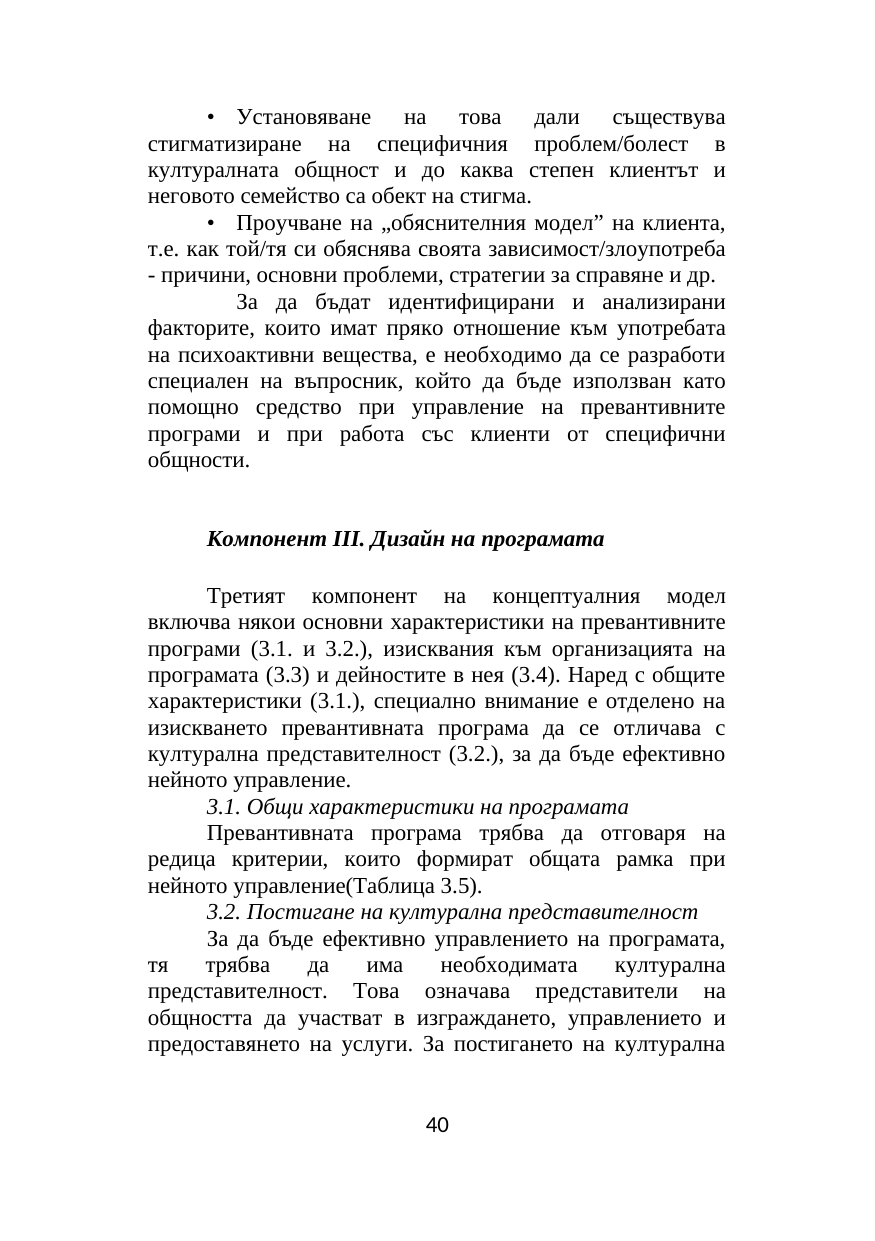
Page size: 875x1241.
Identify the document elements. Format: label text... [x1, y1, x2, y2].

list Проучване на „обяснителния модел” на клиента, т.е. как той/тя си обяснява своята зависимост/злоупотреба - причини, основни проблеми, стратегии за справяне и др. [148, 209, 727, 288]
text Компонент III. Дизайн на програмата [148, 525, 727, 551]
text Третият компонент на концептуалния модел включва някои основни характеристики на превантивните програми (3.1. и 3.2.), изисквания към организацията на програмата (3.3) и дейностите в нея (3.4). Наред с общите характеристики (3.1.), специално внимание е отделено на изискването превантивната програма да се отличава с културална представителност (3.2.), за да бъде ефективно нейното управление. [148, 582, 727, 793]
list Установяване на това дали съществува стигматизиране на специфичния проблем/болест в културалната общност и до каква степен клиентът и неговото семейство са обект на стигма. [148, 103, 727, 209]
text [148, 924, 727, 1056]
text Превантивната програма трябва да отговаря на редица критерии, които формират общата рамка при нейното управление(Таблица 3.5). [148, 819, 727, 898]
text За да бъдат идентифицирани и анализирани факторите, които имат пряко отношение към употребата на психоактивни вещества, е необходимо да се разработи специален на въпросник, който да бъде използван като помощно средство при управление на превантивните програми и при работа със клиенти от специфични общности. [148, 288, 727, 472]
text 3.2. Постигане на културална представителност [148, 898, 727, 924]
text 3.1. Общи характеристики на програмата [148, 793, 727, 819]
